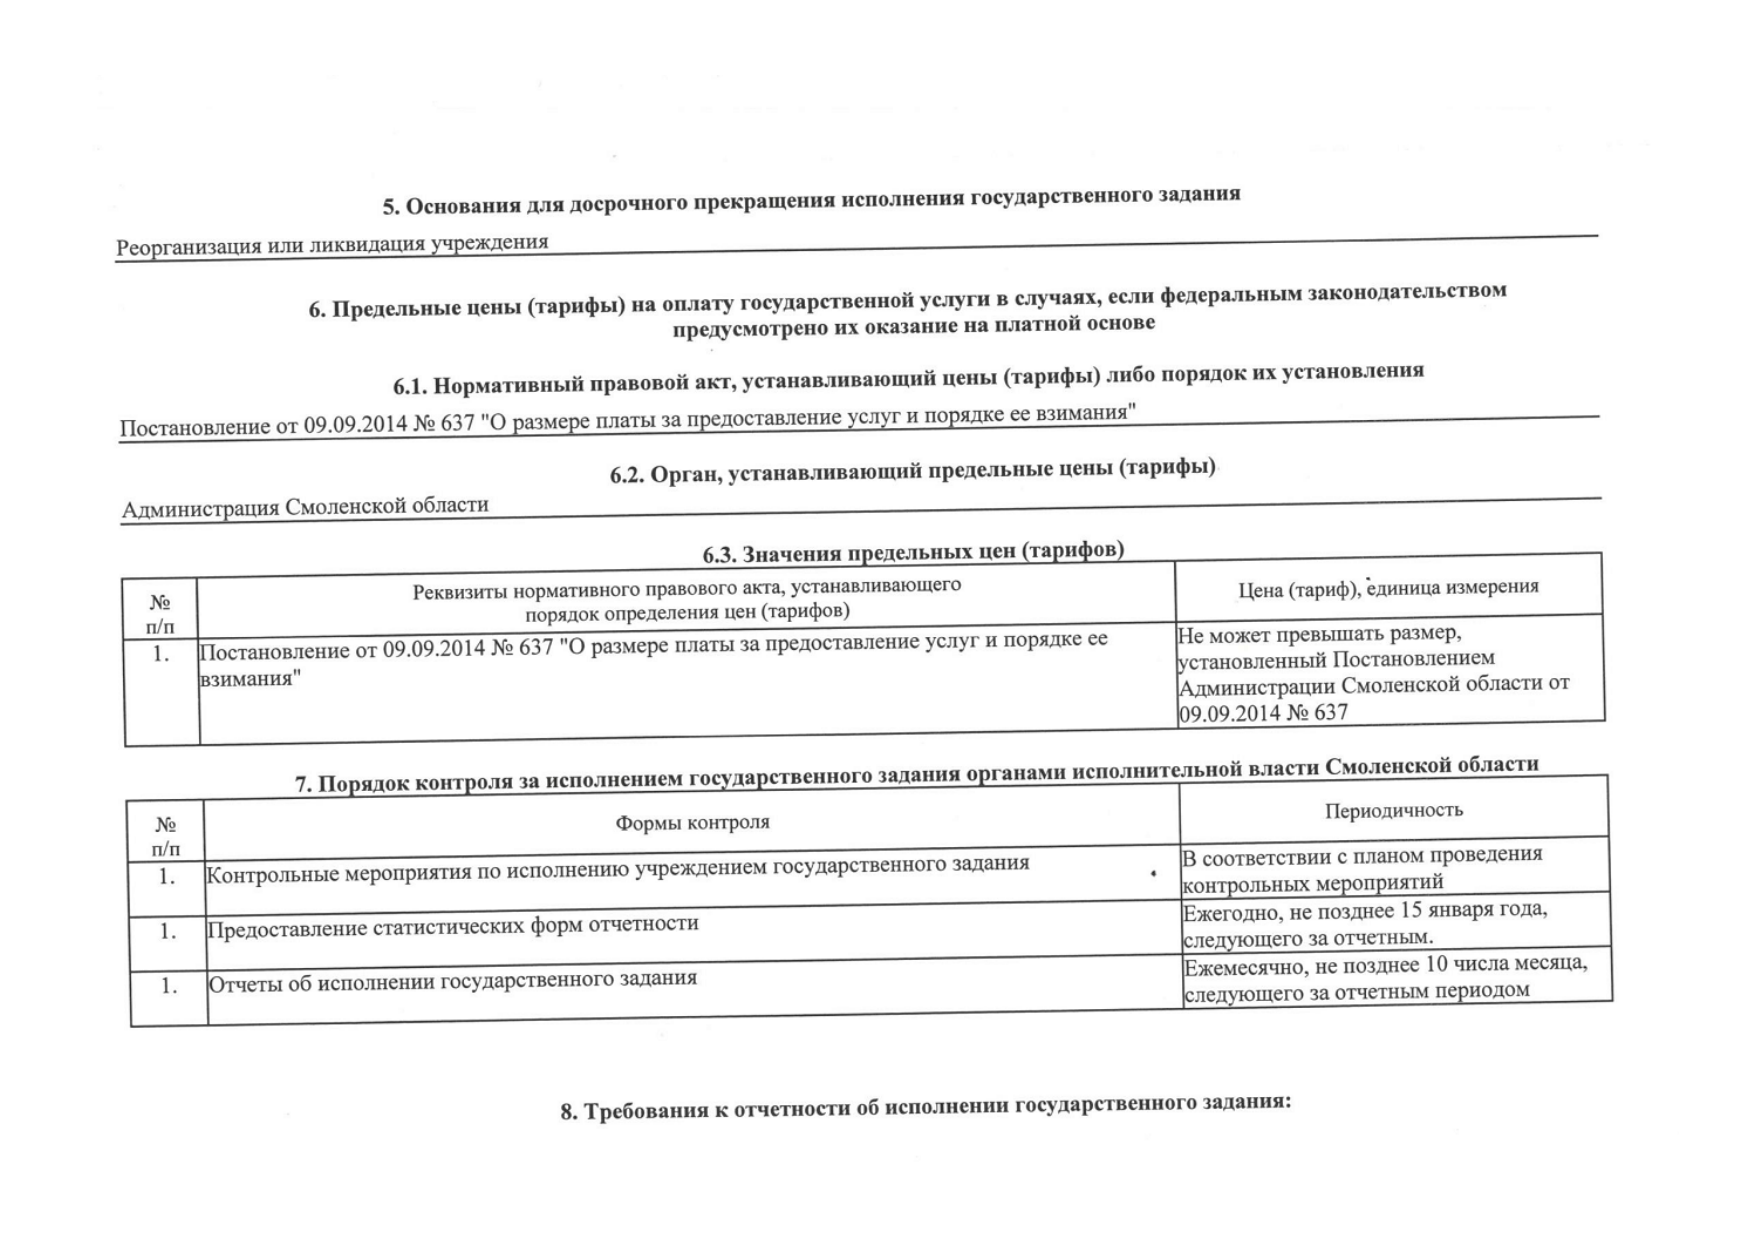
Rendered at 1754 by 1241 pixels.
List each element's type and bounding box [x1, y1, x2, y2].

picture [75, 75, 1679, 1166]
